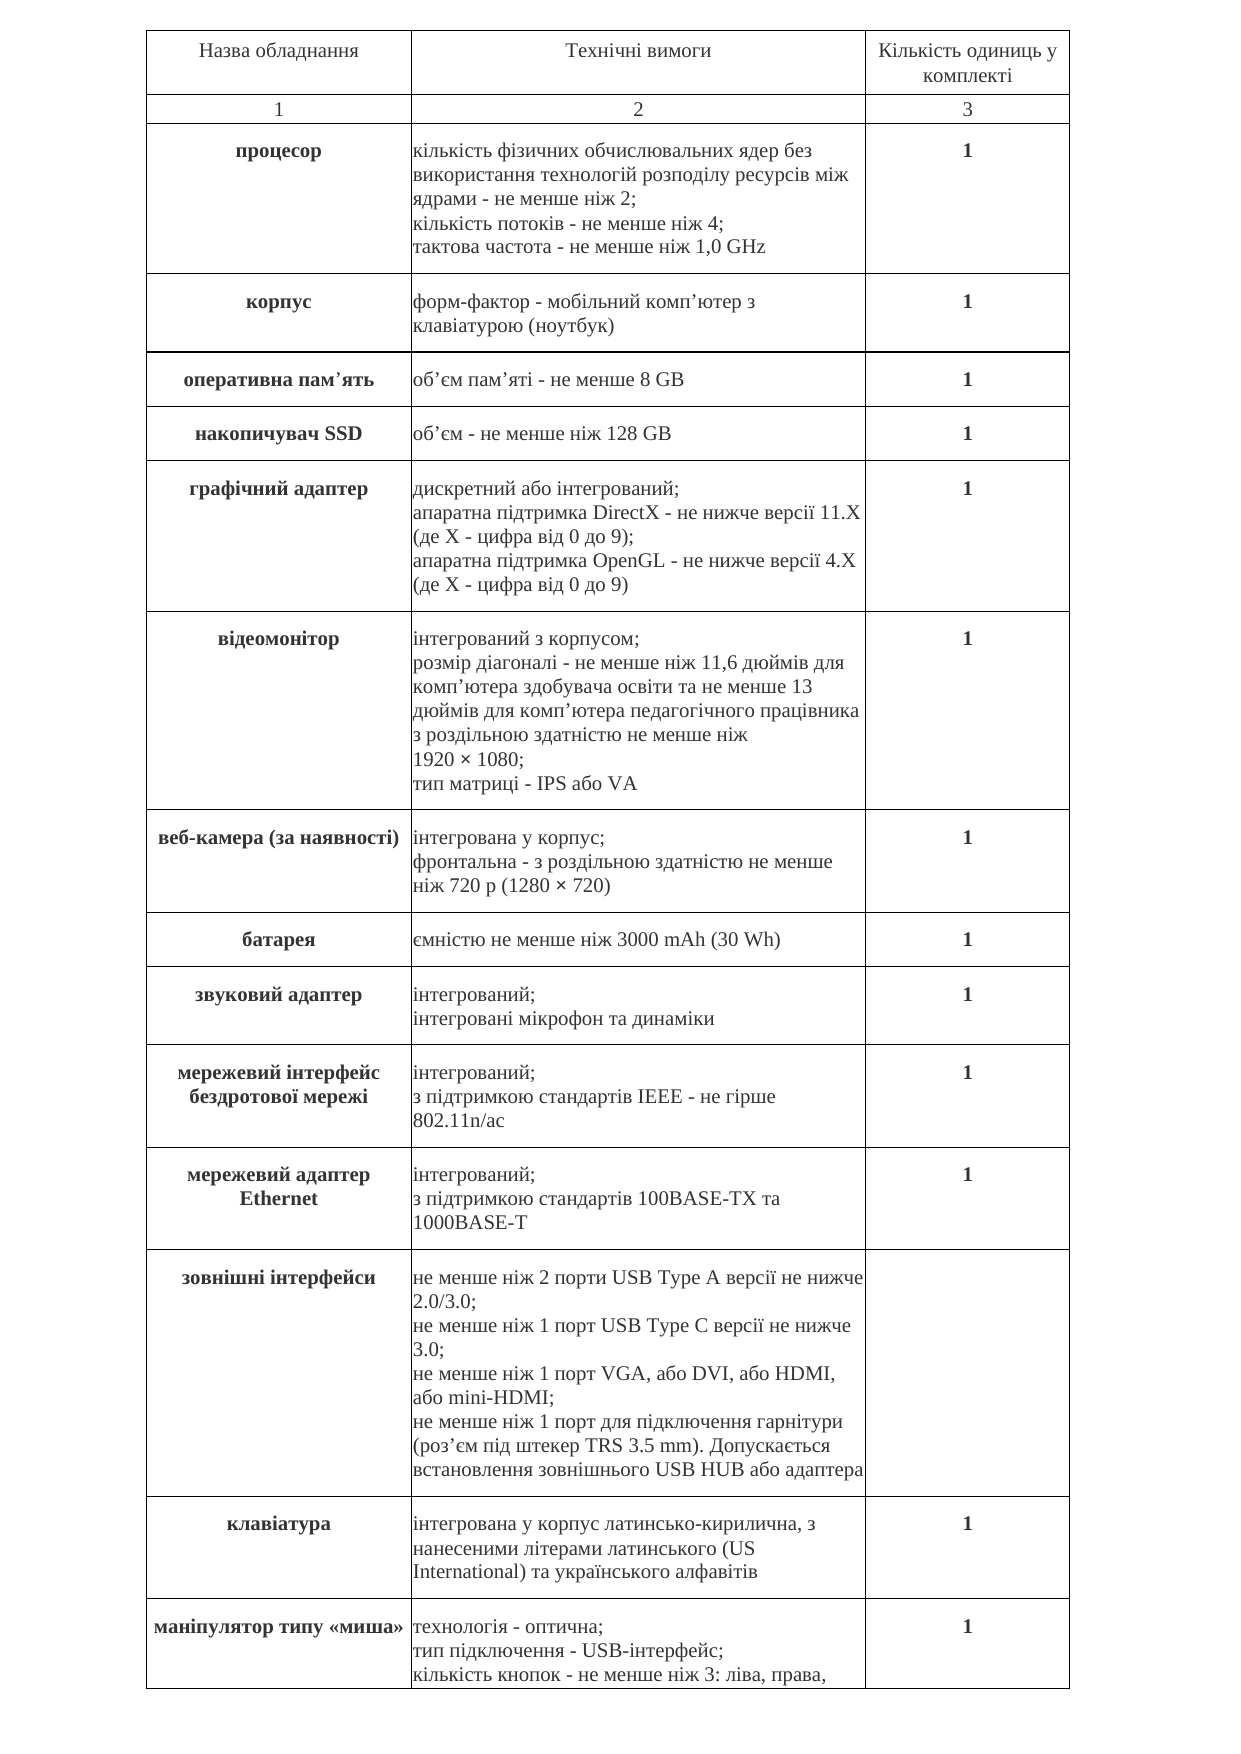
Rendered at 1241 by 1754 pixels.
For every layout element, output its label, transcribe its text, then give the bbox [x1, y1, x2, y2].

table_cell 1 [866, 461, 1069, 611]
table_cell клавіатура [147, 1497, 411, 1598]
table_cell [147, 1599, 411, 1687]
table_cell не менше ніж 2 порти USB Type A версії не нижче 2.0/3.0; не менше ніж 1 порт USB Type C версії не нижче 3.0; не менше ніж 1 порт VGA, або DVI, або HDMI, або mini-HDMI; не менше ніж 1 порт для підключення гарнітури (роз’єм під штекер TRS 3.5 mm). Допускається встановлення зовнішнього USB HUB або адаптера [412, 1250, 865, 1496]
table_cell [412, 1599, 865, 1687]
table_header Назва обладнання [147, 31, 411, 94]
table_cell оперативна пам’ять [147, 353, 411, 406]
table_cell інтегрований; з підтримкою стандартів 100BASE-TX та 1000BASE-T [412, 1148, 865, 1249]
table_cell процесор [147, 124, 411, 273]
table_cell 1 [866, 1497, 1069, 1598]
table_cell 1 [866, 407, 1069, 460]
table_cell 1 [866, 967, 1069, 1044]
table_cell накопичувач SSD [147, 407, 411, 460]
table_cell 1 [866, 1148, 1069, 1249]
table_cell інтегрований з корпусом; розмір діагоналі - не менше ніж 11,6 дюймів для комп’ютера здобувача освіти та не менше 13 дюймів для комп’ютера педагогічного працівника з роздільною здатністю не менше ніж 1920 × 1080; тип матриці - IPS або VA [412, 612, 865, 809]
table_cell кількість фізичних обчислювальних ядер без використання технологій розподілу ресурсів між ядрами - не менше ніж 2; кількість потоків - не менше ніж 4; тактова частота - не менше ніж 1,0 GHz [412, 124, 865, 273]
table_cell ємністю не менше ніж 3000 mAh (30 Wh) [412, 913, 865, 966]
table_cell [866, 1250, 1069, 1496]
table_cell інтегрований; інтегровані мікрофон та динаміки [412, 967, 865, 1044]
table_cell форм-фактор - мобільний комп’ютер з клавіатурою (ноутбук) [412, 274, 865, 351]
table_cell інтегрований; з підтримкою стандартів IEEE - не гірше 802.11n/ac [412, 1045, 865, 1147]
table_cell 1 [866, 612, 1069, 809]
table_cell 3 [866, 95, 1069, 123]
table_cell відеомонітор [147, 612, 411, 809]
table_cell 2 [412, 95, 865, 123]
table_cell 1 [866, 1045, 1069, 1147]
table_cell 1 [866, 810, 1069, 912]
table_cell 1 [866, 913, 1069, 966]
table_cell 1 [866, 353, 1069, 406]
table_cell 1 [866, 274, 1069, 351]
table_cell мережевий інтерфейс бездротової мережі [147, 1045, 411, 1147]
table_cell зовнішні інтерфейси [147, 1250, 411, 1496]
table_cell 1 [866, 1599, 1069, 1687]
table_cell інтегрована у корпус; фронтальна - з роздільною здатністю не менше ніж 720 p (1280 × 720) [412, 810, 865, 912]
table_cell звуковий адаптер [147, 967, 411, 1044]
table_cell мережевий адаптер Ethernet [147, 1148, 411, 1249]
table_header Технічні вимоги [412, 31, 865, 94]
table_cell об’єм - не менше ніж 128 GB [412, 407, 865, 460]
table_cell корпус [147, 274, 411, 351]
table_cell дискретний або інтегрований; апаратна підтримка DirectX - не нижче версії 11.X (де X - цифра від 0 до 9); апаратна підтримка OpenGL - не нижче версії 4.X (де X - цифра від 0 до 9) [412, 461, 865, 611]
table_cell інтегрована у корпус латинсько-кирилична, з нанесеними літерами латинського (US International) та українського алфавітів [412, 1497, 865, 1598]
table_cell графічний адаптер [147, 461, 411, 611]
table_cell батарея [147, 913, 411, 966]
table_header Кількість одиниць у комплекті [866, 31, 1069, 94]
table_cell 1 [866, 124, 1069, 273]
table_cell об’єм пам’яті - не менше 8 GB [412, 353, 865, 406]
table_cell 1 [147, 95, 411, 123]
table_cell веб-камера (за наявності) [147, 810, 411, 912]
